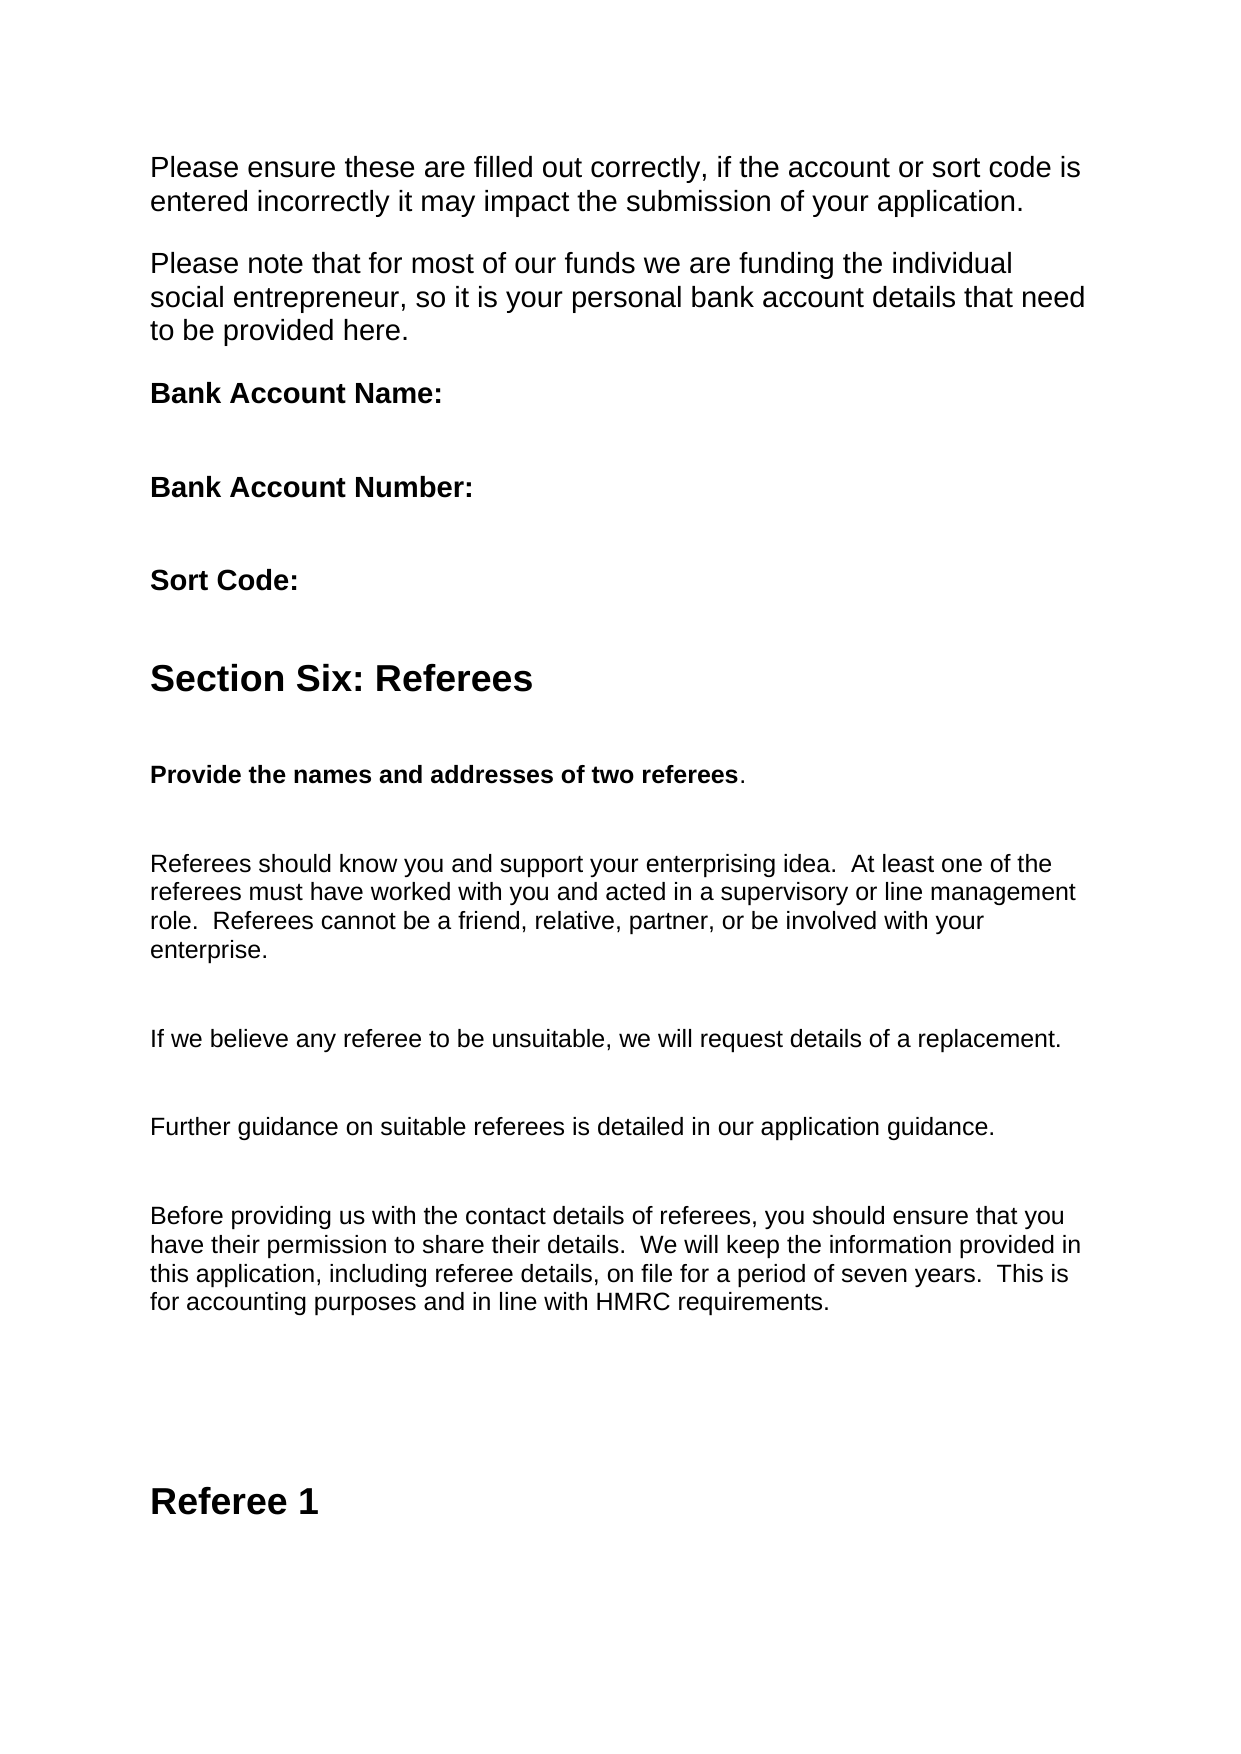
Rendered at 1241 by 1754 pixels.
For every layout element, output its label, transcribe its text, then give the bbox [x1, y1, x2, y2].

text Bank Account Name: [150, 376, 1090, 409]
text Section Six: Referees [150, 657, 1090, 700]
text Please ensure these are filled out correctly, if the account or sort code is entered incorrectly it may impact the submission of your application. [150, 150, 1090, 217]
text Sort Code: [150, 563, 1090, 597]
text Bank Account Number: [150, 469, 1090, 503]
text Please note that for most of our funds we are funding the individual social entrepreneur, so it is your personal bank account details that need to be provided here. [150, 246, 1090, 347]
text Before providing us with the contact details of referees, you should ensure that you have their permission to share their details. We will keep the information provided in this application, including referee details, on file for a period of seven years. This is for accounting purposes and in line with HMRC requirements. [150, 1201, 1090, 1316]
text Referees should know you and support your enterprising idea. At least one of the referees must have worked with you and acted in a supervisory or line management role. Referees cannot be a friend, relative, partner, or be involved with your enterprise. [150, 848, 1090, 963]
text Further guidance on suitable referees is detailed in our application guidance. [150, 1112, 1090, 1141]
text Referee 1 [150, 1479, 1090, 1522]
text If we believe any referee to be unsuitable, we will request details of a replacement. [150, 1023, 1090, 1052]
text Provide the names and addresses of two referees. [150, 760, 1090, 788]
